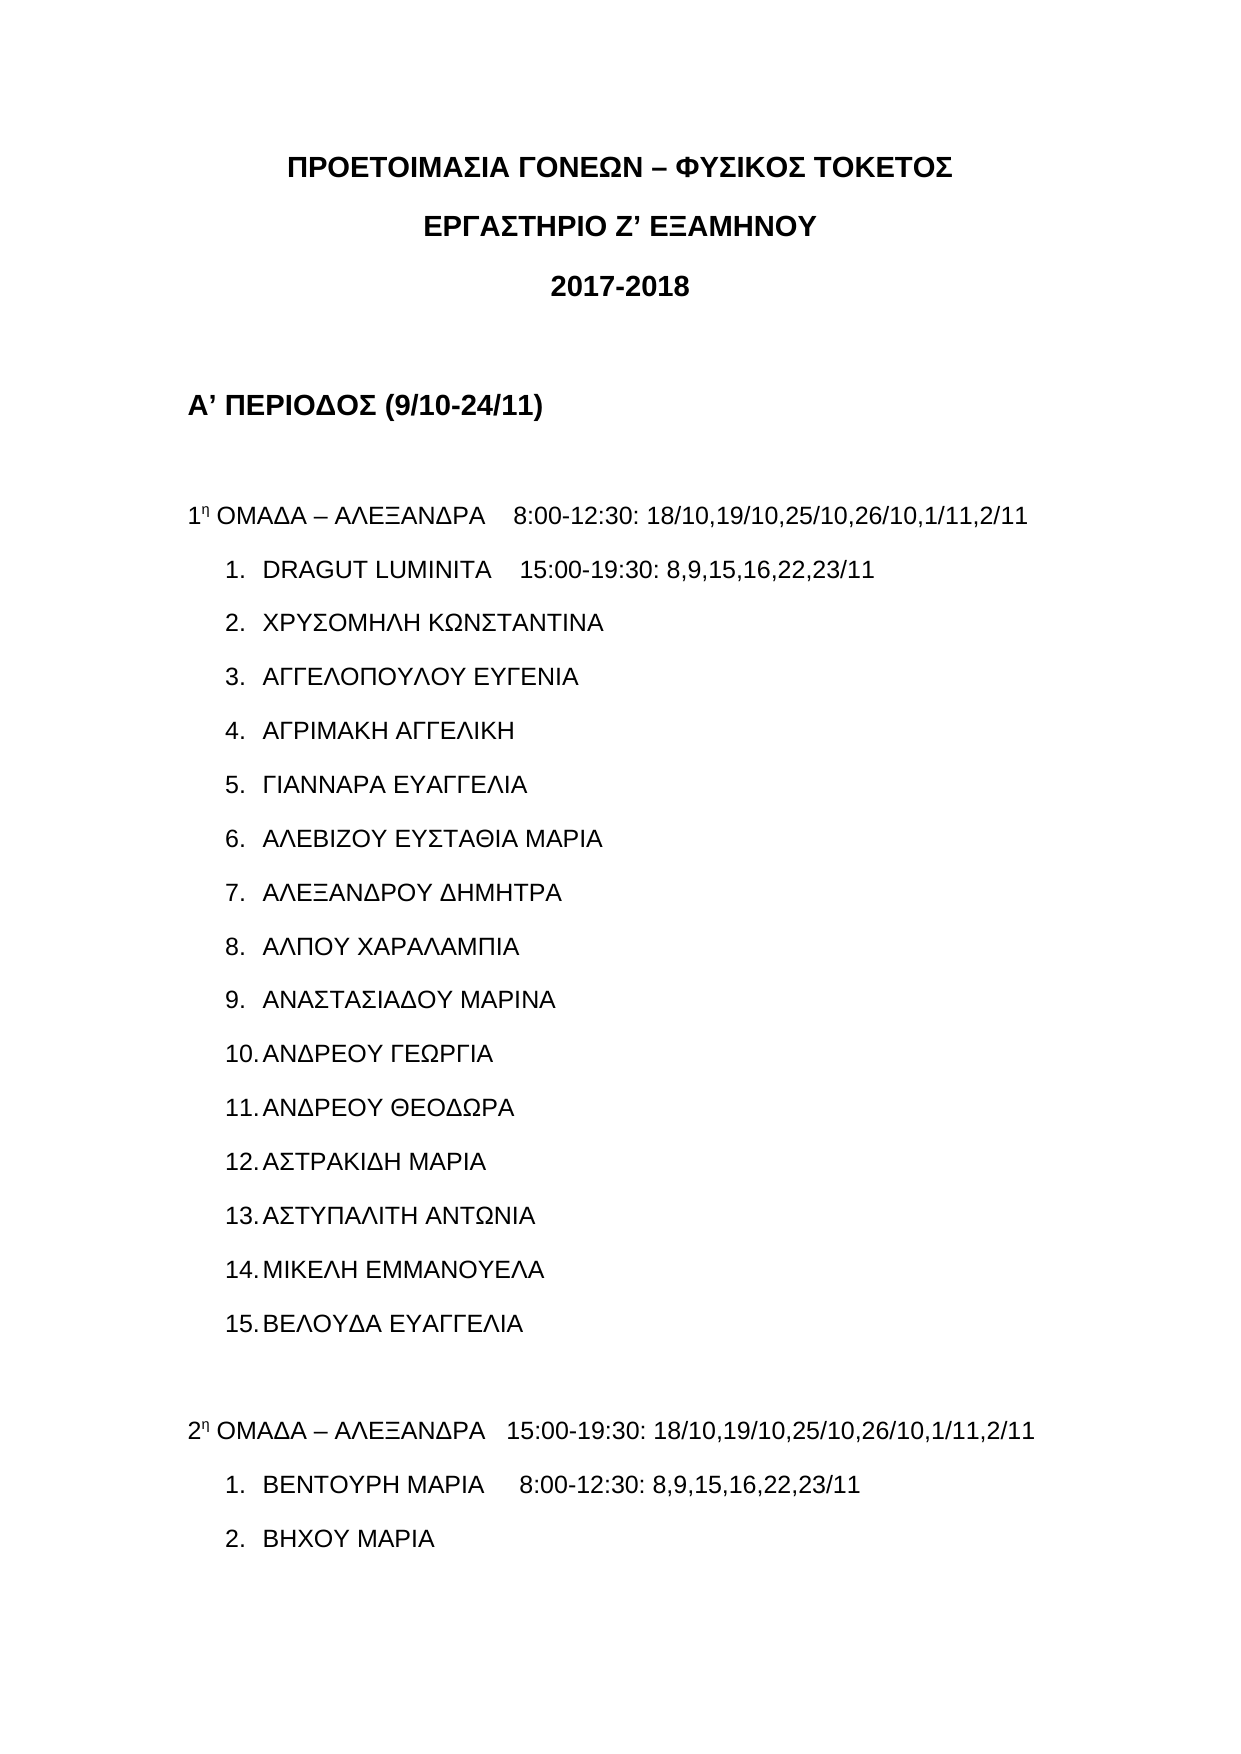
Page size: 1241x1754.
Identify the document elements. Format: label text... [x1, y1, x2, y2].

list ΑΣΤΡΑΚΙΔΗ ΜΑΡΙΑ [225, 1147, 1053, 1176]
list ΒΗΧΟΥ ΜΑΡΙΑ [225, 1524, 1053, 1553]
list ΑΝΑΣΤΑΣΙΑΔΟΥ ΜΑΡΙΝΑ [225, 985, 1053, 1014]
text ΕΡΓΑΣΤΗΡΙΟ Ζ’ ΕΞΑΜΗΝΟΥ [187, 209, 1053, 243]
list ΓΙΑΝΝΑΡΑ ΕΥΑΓΓΕΛΙΑ [225, 770, 1053, 799]
list ΑΛΕΒΙΖΟΥ ΕΥΣΤΑΘΙΑ ΜΑΡΙΑ [225, 824, 1053, 853]
list ΒΕΝΤΟΥΡΗ ΜΑΡΙΑ 8:00-12:30: 8,9,15,16,22,23/11 [225, 1470, 1053, 1499]
list ΑΓΡΙΜΑΚΗ ΑΓΓΕΛΙΚΗ [225, 716, 1053, 745]
list ΑΛΕΞΑΝΔΡΟΥ ΔΗΜΗΤΡΑ [225, 878, 1053, 906]
list ΑΝΔΡΕΟΥ ΘΕΟΔΩΡΑ [225, 1093, 1053, 1122]
list ΜΙΚΕΛΗ ΕΜΜΑΝΟΥΕΛΑ [225, 1255, 1053, 1283]
list ΑΣΤΥΠΑΛΙΤΗ ΑΝΤΩΝΙΑ [225, 1201, 1053, 1229]
text ΠΡΟΕΤΟΙΜΑΣΙΑ ΓΟΝΕΩΝ – ΦΥΣΙΚΟΣ ΤΟΚΕΤΟΣ [187, 150, 1053, 183]
text Α’ ΠΕΡΙΟΔΟΣ (9/10-24/11) [187, 387, 1053, 421]
text 1η ΟΜΑΔΑ – ΑΛΕΞΑΝΔΡΑ 8:00-12:30: 18/10,19/10,25/10,26/10,1/11,2/11 [187, 501, 1053, 529]
list DRAGUT LUMINITA 15:00-19:30: 8,9,15,16,22,23/11 [225, 554, 1053, 583]
list ΧΡΥΣΟΜΗΛΗ ΚΩΝΣΤΑΝΤΙΝΑ [225, 608, 1053, 637]
text 2η ΟΜΑΔΑ – ΑΛΕΞΑΝΔΡΑ 15:00-19:30: 18/10,19/10,25/10,26/10,1/11,2/11 [187, 1416, 1053, 1445]
list ΑΓΓΕΛΟΠΟΥΛΟΥ ΕΥΓΕΝΙΑ [225, 662, 1053, 691]
list ΒΕΛΟΥΔΑ ΕΥΑΓΓΕΛΙΑ [225, 1308, 1053, 1337]
list ΑΝΔΡΕΟΥ ΓΕΩΡΓΙΑ [225, 1039, 1053, 1068]
text 2017-2018 [187, 269, 1053, 302]
list ΑΛΠΟΥ ΧΑΡΑΛΑΜΠΙΑ [225, 932, 1053, 960]
